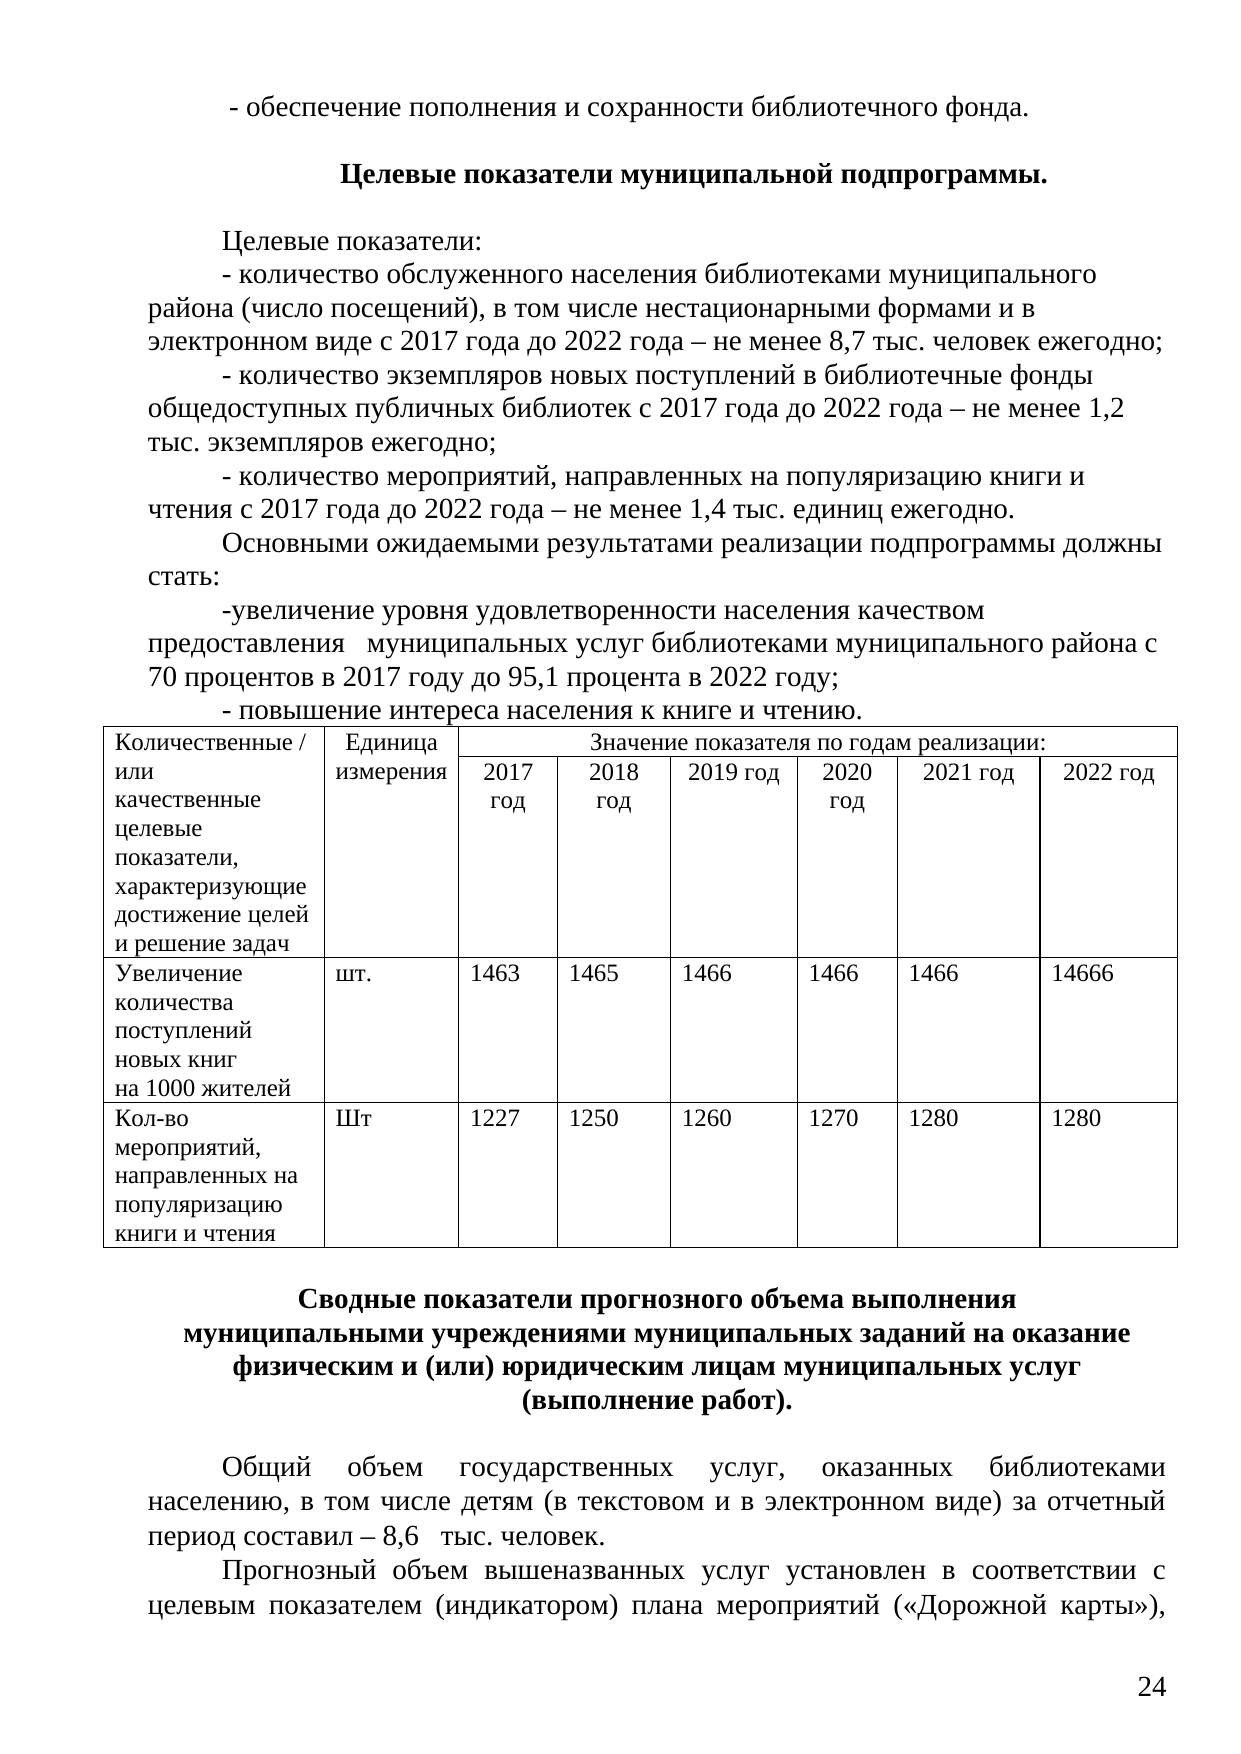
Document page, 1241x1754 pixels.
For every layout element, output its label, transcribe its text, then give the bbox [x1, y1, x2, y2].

table_cell 2018 год [558, 757, 670, 957]
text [148, 1552, 1166, 1620]
table_cell Кол-во мероприятий, направленных на популяризацию книги и чтения [104, 1103, 324, 1247]
table_cell 1250 [558, 1103, 670, 1247]
text - количество мероприятий, направленных на популяризацию книги и чтения с 2017 года до 2022 года – не менее 1,4 тыс. единиц ежегодно. [148, 458, 1166, 525]
table_cell 2017 год [459, 757, 557, 957]
table_cell 1466 [898, 958, 1039, 1102]
text -увеличение уровня удовлетворенности населения качеством предоставления муниципальных услуг библиотеками муниципального района с 70 процентов в 2017 году до 95,1 процента в 2022 году; [148, 592, 1166, 692]
table_cell 1463 [459, 958, 557, 1102]
text - количество экземпляров новых поступлений в библиотечные фонды общедоступных публичных библиотек с 2017 года до 2022 года – не менее 1,2 тыс. экземпляров ежегодно; [148, 357, 1166, 458]
table_cell 1280 [1041, 1103, 1177, 1247]
table_cell 2020 год [798, 757, 897, 957]
text Целевые показатели: [148, 223, 1166, 256]
table_cell 1280 [898, 1103, 1039, 1247]
table_cell Шт [325, 1103, 458, 1247]
text муниципальными учреждениями муниципальных заданий на оказание физическим и (или) юридическим лицам муниципальных услуг (выполнение работ). [148, 1315, 1166, 1415]
text Общий объем государственных услуг, оказанных библиотеками населению, в том числе детям (в текстовом и в электронном виде) за отчетный период составил – 8,6 тыс. человек. [148, 1449, 1166, 1551]
table_cell 2022 год [1041, 757, 1177, 957]
text - обеспечение пополнения и сохранности библиотечного фонда. [148, 89, 1166, 122]
table_cell Увеличение количества поступлений новых книг на 1000 жителей [104, 958, 324, 1102]
text Основными ожидаемыми результатами реализации подпрограммы должны стать: [148, 525, 1166, 592]
text - повышение интереса населения к книге и чтению. [148, 692, 1166, 726]
text - количество обслуженного населения библиотеками муниципального района (число посещений), в том числе нестационарными формами и в электронном виде с 2017 года до 2022 года – не менее 8,7 тыс. человек ежегодно; [148, 256, 1166, 357]
table_cell 1465 [558, 958, 670, 1102]
text Целевые показатели муниципальной подпрограммы. [148, 156, 1166, 189]
table_cell шт. [325, 958, 458, 1102]
table_header Единица измерения [325, 727, 458, 957]
table_cell 1466 [671, 958, 797, 1102]
table_cell 2021 год [898, 757, 1039, 957]
text Сводные показатели прогнозного объема выполнения [148, 1281, 1166, 1315]
table_header Количественные /или качественные целевые показатели, характеризующие достижение целей и решение задач [104, 727, 324, 957]
table_cell 1270 [798, 1103, 897, 1247]
table_cell 14666 [1041, 958, 1177, 1102]
table_cell 2019 год [671, 757, 797, 957]
table_cell 1260 [671, 1103, 797, 1247]
table_header Значение показателя по годам реализации: [459, 727, 1177, 756]
table_cell 1466 [798, 958, 897, 1102]
table_cell 1227 [459, 1103, 557, 1247]
